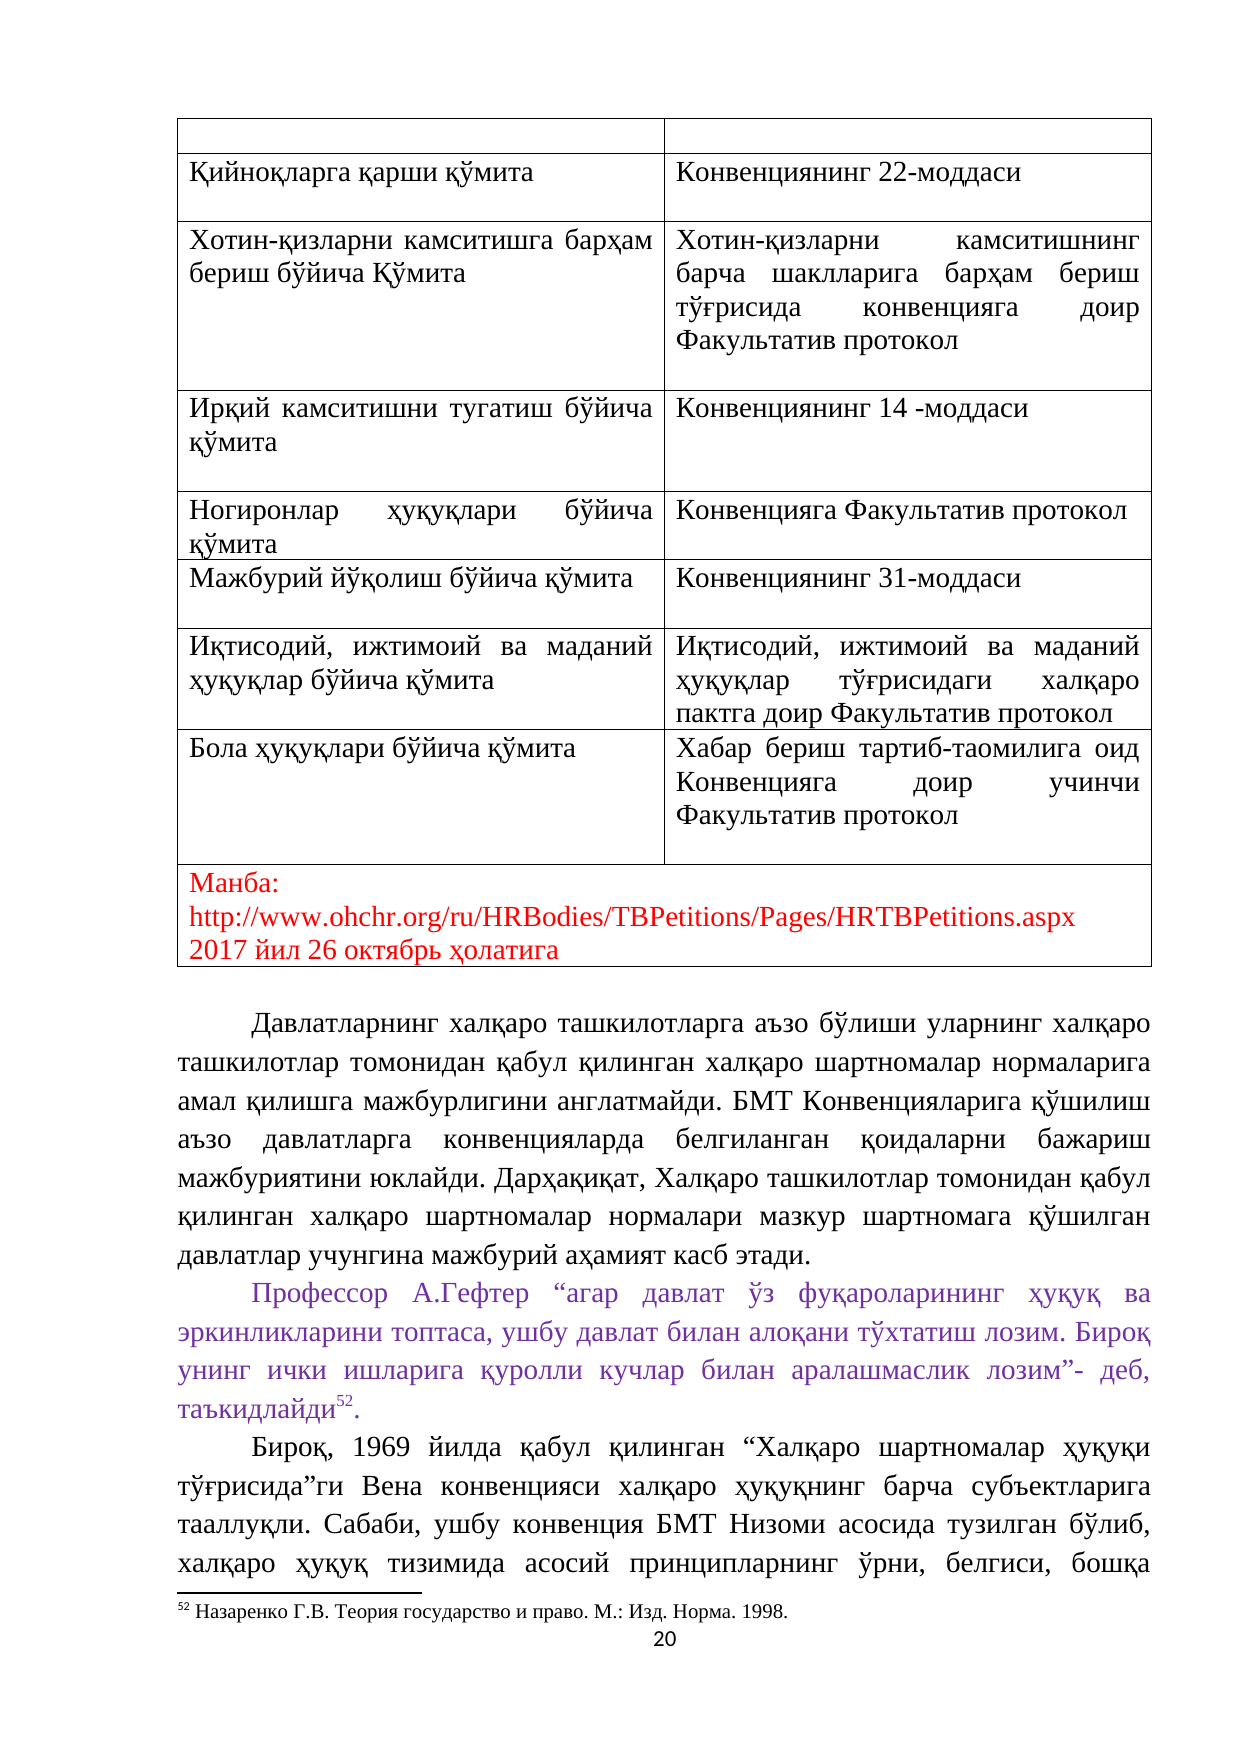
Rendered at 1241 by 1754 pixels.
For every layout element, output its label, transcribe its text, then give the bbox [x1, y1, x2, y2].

table_cell Хотин-қизларни камситишга барҳам бериш бўйича Қўмита [178, 222, 664, 389]
table_cell Қийноқларга қарши қўмита [178, 154, 664, 221]
table_cell Иқтисодий, ижтимоий ва маданий ҳуқуқлар бўйича қўмита [178, 629, 664, 729]
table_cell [178, 119, 664, 153]
table_cell Иқтисодий, ижтимоий ва маданий ҳуқуқлар тўғрисидаги халқаро пактга доир Факультатив протокол [665, 629, 1151, 729]
table_cell Конвенциянинг 22-моддаси [665, 154, 1151, 221]
table_cell Бола ҳуқуқлари бўйича қўмита [178, 730, 664, 864]
text Профессор А.Гефтер “агар давлат ўз фуқароларининг ҳуқуқ ва эркинликларини топтаса, ушбу давлат билан алоқани тўхтатиш лозим. Бироқ унинг ички ишларига қуролли кучлар билан аралашмаслик лозим”- деб, таъкидлайди. [177, 1275, 1152, 1424]
table_cell Ногиронлар ҳуқуқлари бўйича қўмита [178, 492, 664, 559]
table_cell Хабар бериш тартиб-таомилига оид Конвенцияга доир учинчи Факультатив протокол [665, 730, 1151, 864]
table_cell Хотин-қизларни камситишнинг барча шаклларига барҳам бериш тўғрисида конвенцияга доир Факультатив протокол [665, 222, 1151, 389]
text Давлатларнинг халқаро ташкилотларга аъзо бўлиши уларнинг халқаро ташкилотлар томонидан қабул қилинган халқаро шартномалар нормаларига амал қилишга мажбурлигини англатмайди. БМТ Конвенцияларига қўшилиш аъзо давлатларга конвенцияларда белгиланган қоидаларни бажариш мажбуриятини юклайди. Дарҳақиқат, Халқаро ташкилотлар томонидан қабул қилинган халқаро шартномалар нормалари мазкур шартномага қўшилган давлатлар учунгина мажбурий аҳамият касб этади. [177, 1006, 1152, 1270]
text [177, 1429, 1152, 1579]
table_cell Ирқий камситишни тугатиш бўйича қўмита [178, 391, 664, 491]
table_cell Конвенцияга Факультатив протокол [665, 492, 1151, 559]
table_cell Манба: http://www.ohchr.org/ru/HRBodies/TBPetitions/Pages/HRTBPetitions.aspx 2017 йил 26 октябрь ҳолатига [178, 865, 1151, 966]
table_cell Конвенциянинг 14 -моддаси [665, 391, 1151, 491]
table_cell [665, 119, 1151, 153]
table_cell Конвенциянинг 31-моддаси [665, 560, 1151, 627]
table_cell Мажбурий йўқолиш бўйича қўмита [178, 560, 664, 627]
